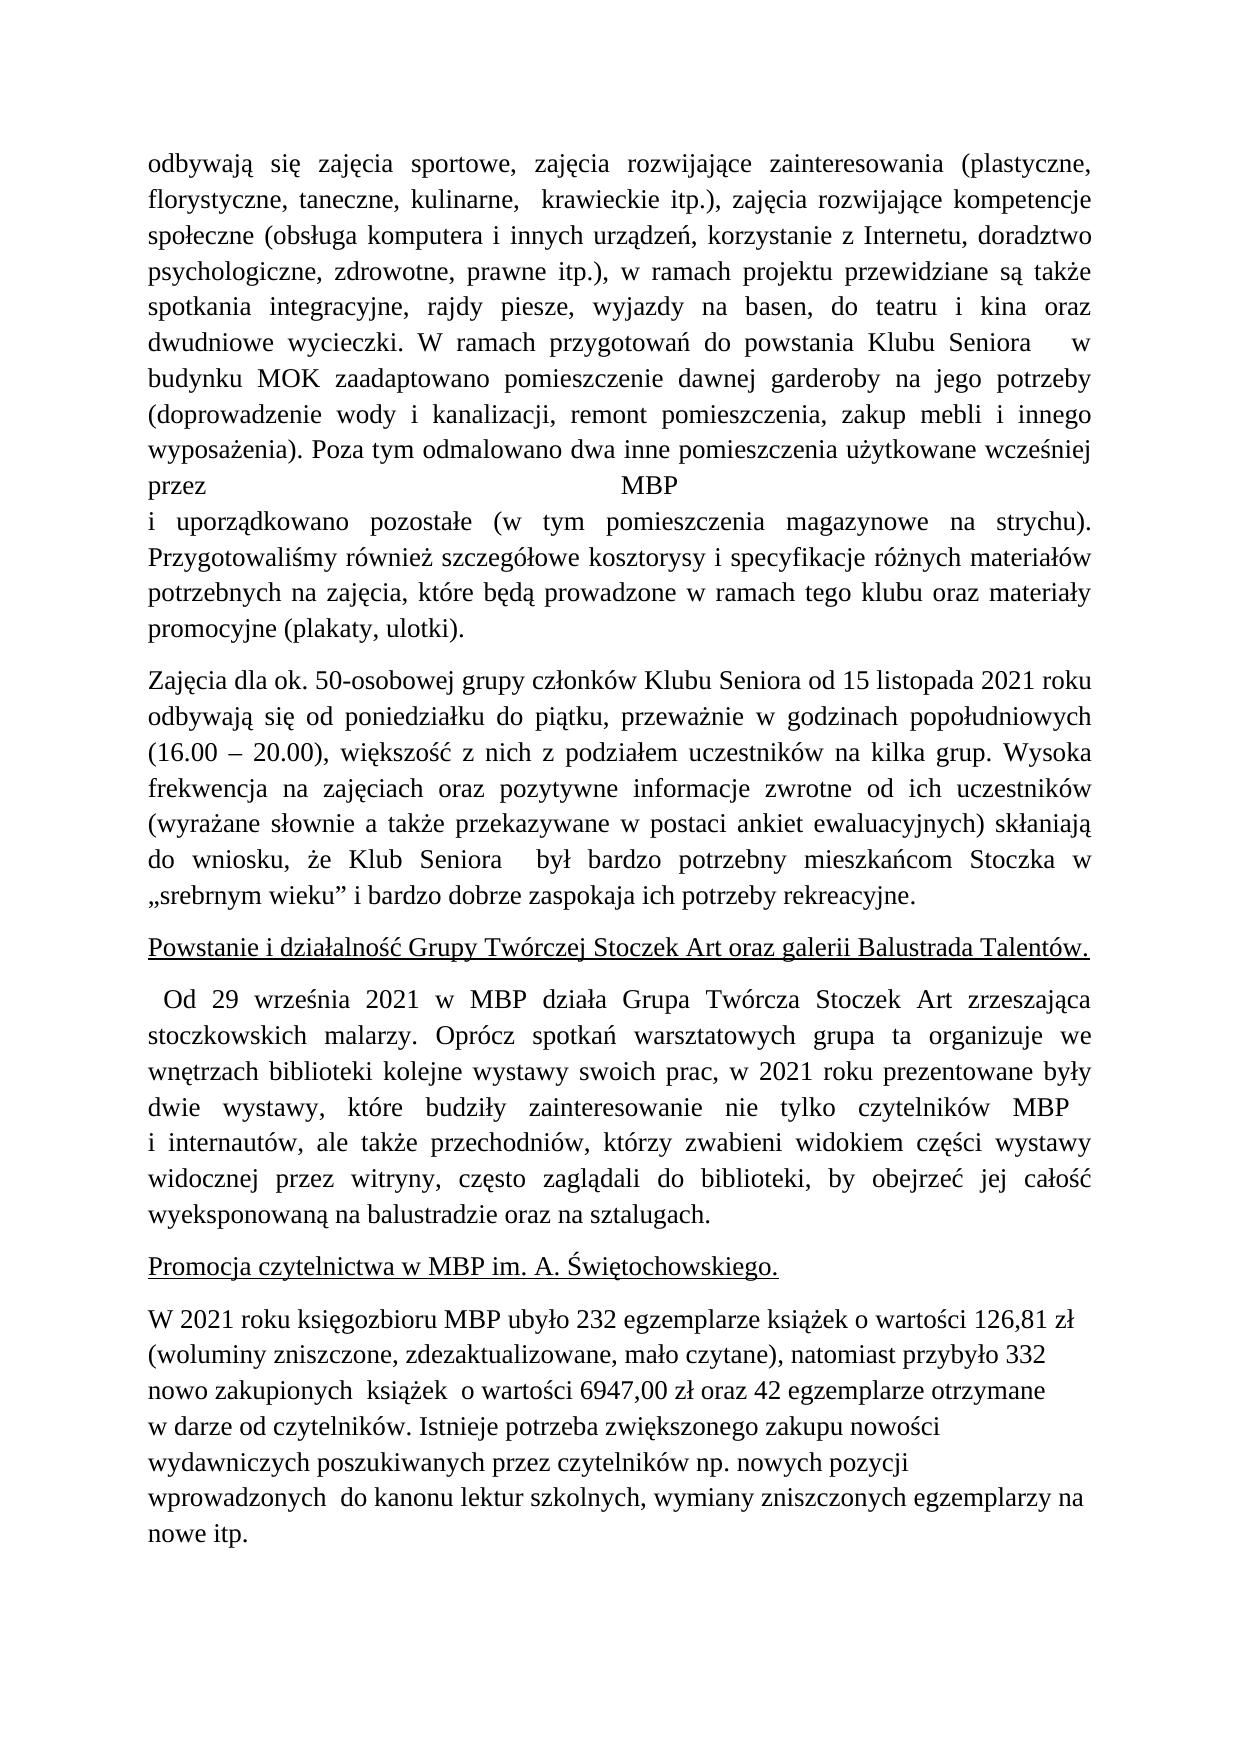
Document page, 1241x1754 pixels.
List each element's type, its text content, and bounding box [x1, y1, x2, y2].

text Zajęcia dla ok. 50-osobowej grupy członków Klubu Seniora od 15 listopada 2021 roku odbywają się od poniedziałku do piątku, przeważnie w godzinach popołudniowych (16.00 – 20.00), większość z nich z podziałem uczestników na kilka grup. Wysoka frekwencja na zajęciach oraz pozytywne informacje zwrotne od ich uczestników (wyrażane słownie a także przekazywane w postaci ankiet ewaluacyjnych) skłaniają do wniosku, że Klub Seniora był bardzo potrzebny mieszkańcom Stoczka w „srebrnym wieku” i bardzo dobrze zaspokaja ich potrzeby rekreacyjne. [148, 664, 1093, 910]
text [148, 148, 1093, 643]
text W 2021 roku księgozbioru MBP ubyło 232 egzemplarze książek o wartości 126,81 zł (woluminy zniszczone, zdezaktualizowane, mało czytane), natomiast przybyło 332 nowo zakupionych książek o wartości 6947,00 zł oraz 42 egzemplarze otrzymane w darze od czytelników. Istnieje potrzeba zwiększonego zakupu nowości wydawniczych poszukiwanych przez czytelników np. nowych pozycji wprowadzonych do kanonu lektur szkolnych, wymiany zniszczonych egzemplarzy na nowe itp. [148, 1303, 1093, 1548]
text Od 29 września 2021 w MBP działa Grupa Twórcza Stoczek Art zrzeszająca stoczkowskich malarzy. Oprócz spotkań warsztatowych grupa ta organizuje we wnętrzach biblioteki kolejne wystawy swoich prac, w 2021 roku prezentowane były dwie wystawy, które budziły zainteresowanie nie tylko czytelników MBP i internautów, ale także przechodniów, którzy zwabieni widokiem części wystawy widocznej przez witryny, często zaglądali do biblioteki, by obejrzeć jej całość wyeksponowaną na balustradzie oraz na sztalugach. [148, 984, 1093, 1229]
text Powstanie i działalność Grupy Twórczej Stoczek Art oraz galerii Balustrada Talentów. [148, 931, 1093, 962]
text Promocja czytelnictwa w MBP im. A. Świętochowskiego. [148, 1250, 1093, 1282]
